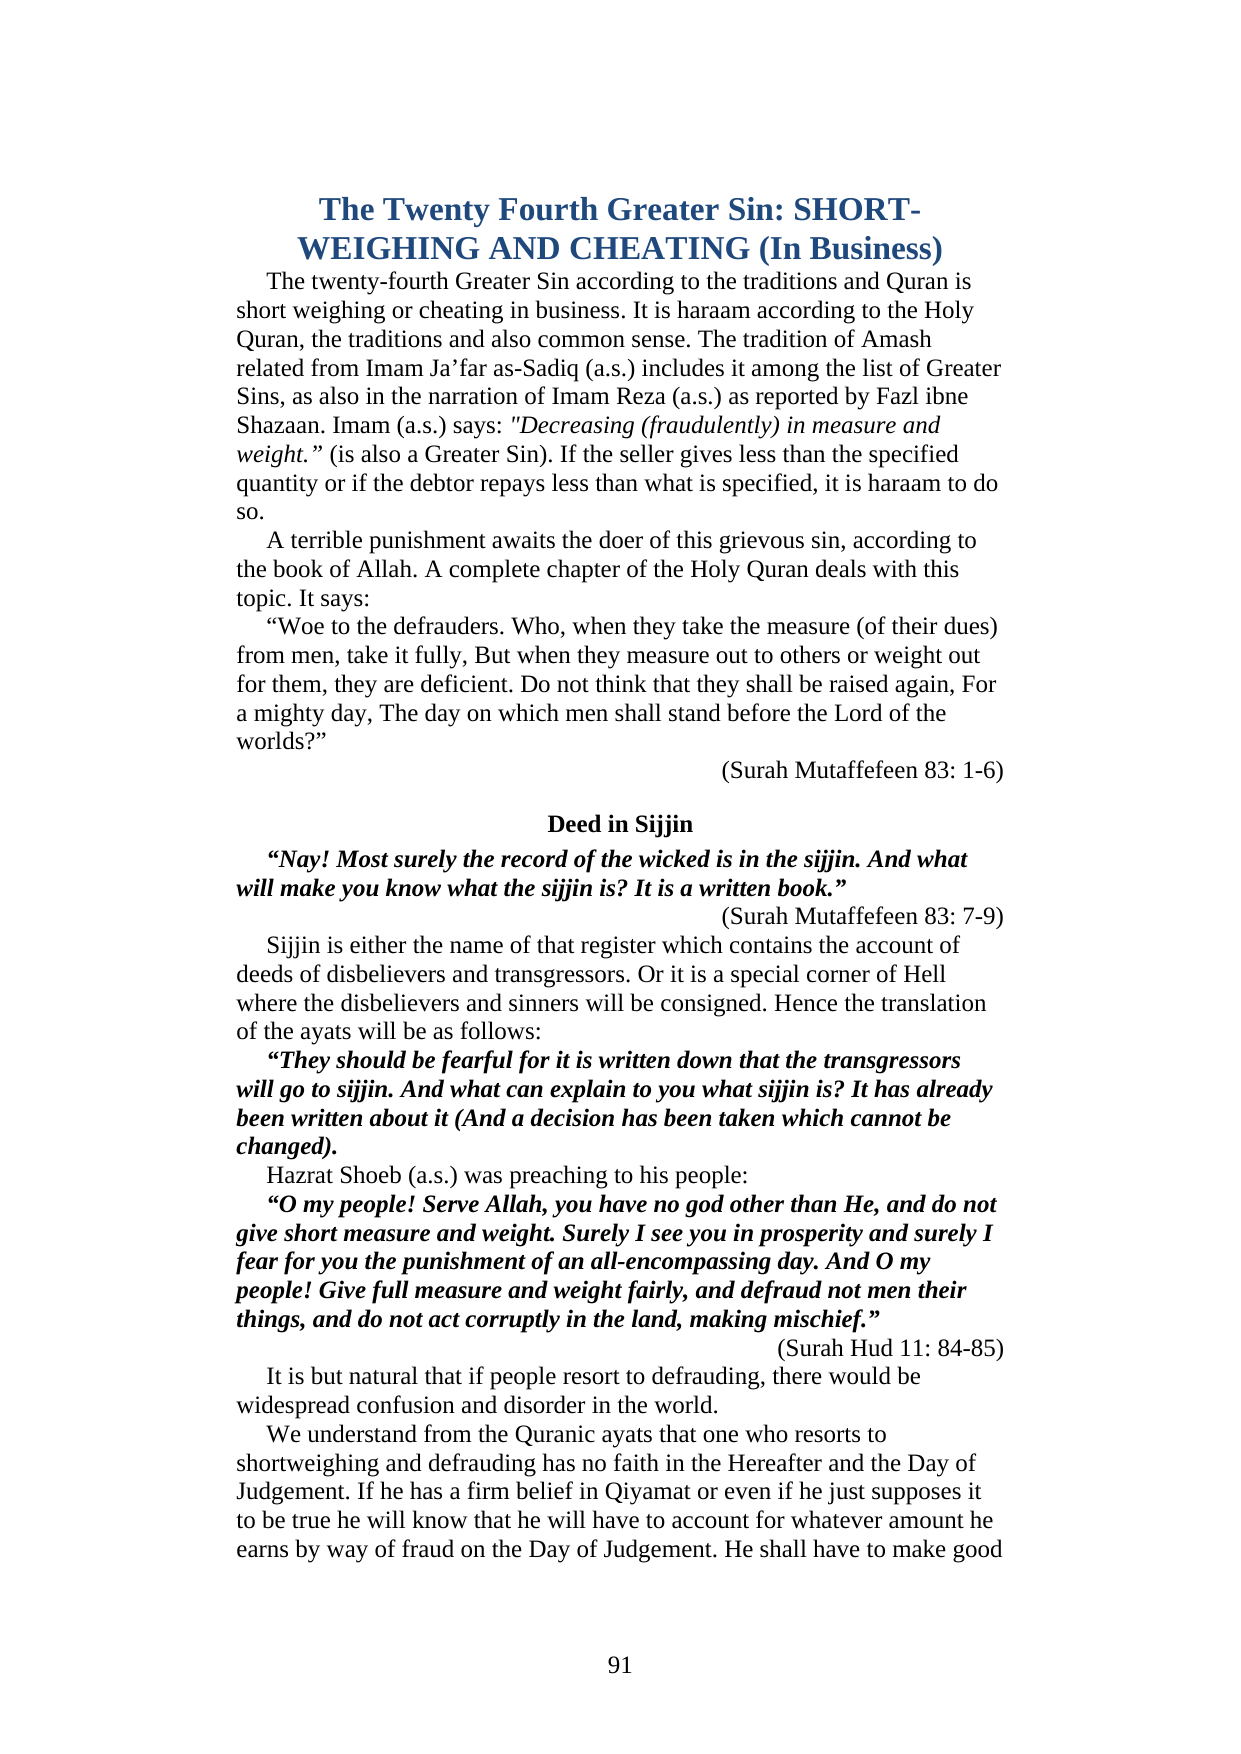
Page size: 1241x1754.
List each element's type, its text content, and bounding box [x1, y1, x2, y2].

text It is but natural that if people resort to defrauding, there would be widespread confusion and disorder in the world. [236, 1361, 1004, 1419]
text A terrible punishment awaits the doer of this grievous sin, according to the book of Allah. A complete chapter of the Holy Quran deals with this topic. It says: [236, 525, 1004, 611]
subtitle The Twenty Fourth Greater Sin: SHORT-WEIGHING AND CHEATING (In Business) [236, 190, 1004, 266]
subtitle Deed in Sijjin [236, 809, 1004, 838]
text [236, 1419, 1004, 1563]
text “Woe to the defrauders. Who, when they take the measure (of their dues) from men, take it fully, But when they measure out to others or weight out for them, they are deficient. Do not think that they shall be raised again, For a mighty day, The day on which men shall stand before the Lord of the worlds?” [236, 611, 1004, 755]
text “They should be fearful for it is written down that the transgressors will go to sijjin. And what can explain to you what sijjin is? It has already been written about it (And a decision has been taken which cannot be changed). [236, 1045, 1004, 1160]
text (Surah Mutaffefeen 83: 7-9) [236, 901, 1004, 930]
text Hazrat Shoeb (a.s.) was preaching to his people: [236, 1160, 1004, 1189]
text (Surah Mutaffefeen 83: 1-6) [236, 755, 1004, 784]
text “Nay! Most surely the record of the wicked is in the sijjin. And what will make you know what the sijjin is? It is a written book.” [236, 844, 1004, 901]
text Sijjin is either the name of that register which contains the account of deeds of disbelievers and transgressors. Or it is a special corner of Hell where the disbelievers and sinners will be consigned. Hence the translation of the ayats will be as follows: [236, 930, 1004, 1045]
text (Surah Hud 11: 84-85) [236, 1333, 1004, 1361]
text The twenty-fourth Greater Sin according to the traditions and Quran is short weighing or cheating in business. It is haraam according to the Holy Quran, the traditions and also common sense. The tradition of Amash related from Imam Ja’far as-Sadiq (a.s.) includes it among the list of Greater Sins, as also in the narration of Imam Reza (a.s.) as reported by Fazl ibne Shazaan. Imam (a.s.) says: "Decreasing (fraudulently) in measure and weight.” (is also a Greater Sin). If the seller gives less than the specified quantity or if the debtor repays less than what is specified, it is haraam to do so. [236, 266, 1004, 525]
text “O my people! Serve Allah, you have no god other than He, and do not give short measure and weight. Surely I see you in prosperity and surely I fear for you the punishment of an all-encompassing day. And O my people! Give full measure and weight fairly, and defraud not men their things, and do not act corruptly in the land, making mischief.” [236, 1189, 1004, 1333]
